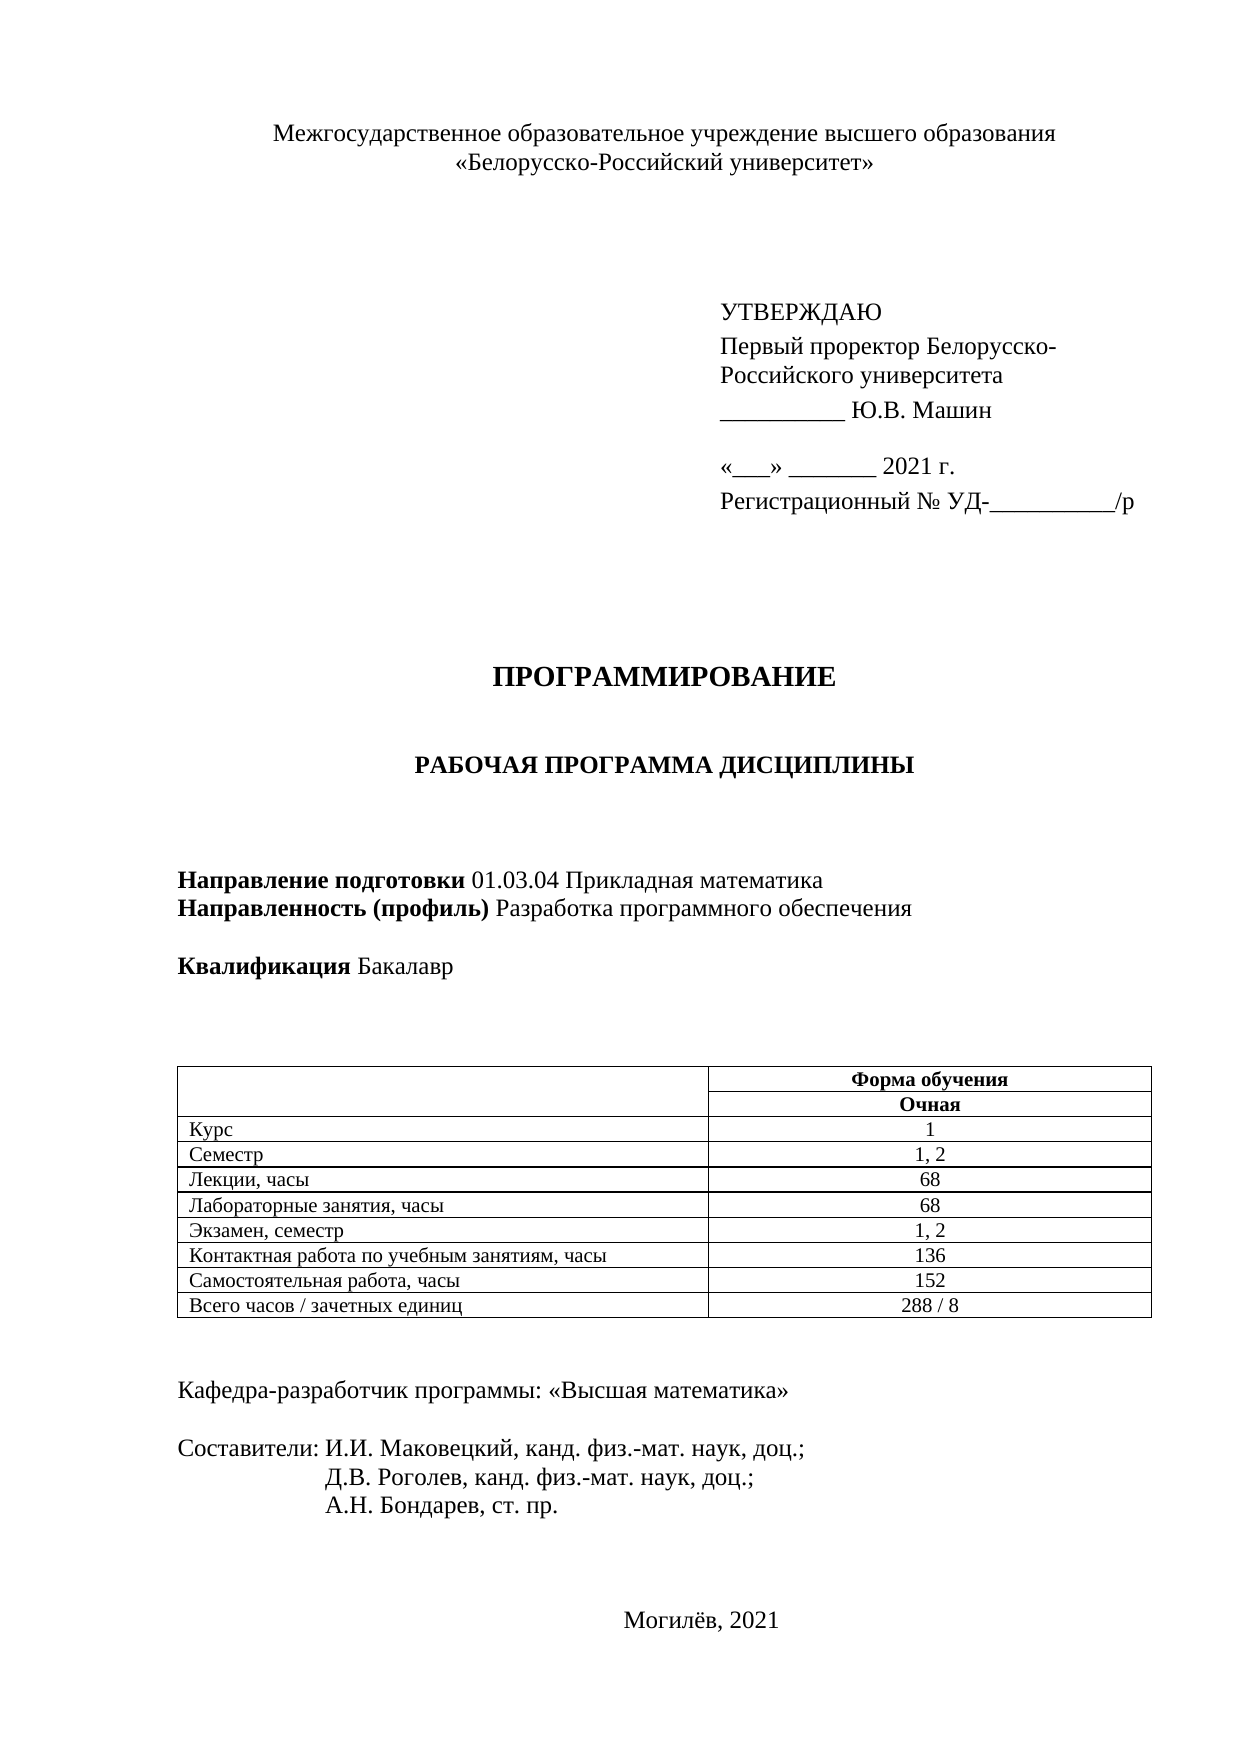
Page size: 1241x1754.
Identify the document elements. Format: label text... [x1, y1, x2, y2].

table_cell Курс [178, 1117, 708, 1141]
table_cell Лабораторные занятия, часы [178, 1193, 708, 1217]
table_cell 1 [709, 1117, 1151, 1141]
table_cell Очная [709, 1092, 1151, 1116]
text РАБОЧАЯ ПРОГРАММА ДИСЦИПЛИНЫ [177, 750, 1152, 778]
table_header УТВЕРЖДАЮ [709, 291, 1152, 325]
table_cell Самостоятельная работа, часы [178, 1268, 708, 1292]
table_cell 136 [709, 1243, 1151, 1267]
text А.Н. Бондарев, ст. пр. [177, 1491, 1152, 1519]
table_cell 1, 2 [709, 1218, 1151, 1242]
text Д.В. Роголев, канд. физ.-мат. наук, доц.; [177, 1462, 1152, 1491]
table_cell Регистрационный № УД-__________/р [709, 480, 1152, 515]
text Кафедра-разработчик программы: «Высшая математика» [177, 1376, 1152, 1404]
text Направленность (профиль) Разработка программного обеспечения [177, 893, 1152, 922]
table_cell Всего часов / зачетных единиц [178, 1293, 708, 1317]
table_cell 68 [709, 1193, 1151, 1217]
text ПРОГРАММИРОВАНИЕ [177, 659, 1152, 692]
table_cell Семестр [178, 1142, 708, 1166]
table_cell 288 / 8 [709, 1293, 1151, 1317]
text Могилёв, 2021 [177, 1606, 1152, 1634]
table_cell 68 [709, 1168, 1151, 1191]
text Составители: И.И. Маковецкий, канд. физ.-мат. наук, доц.; [177, 1433, 1152, 1462]
table_cell «___» _______ 2021 г. [709, 445, 1152, 480]
text Направление подготовки 01.03.04 Прикладная математика [177, 865, 1152, 893]
text «Белорусско-Российский университет» [177, 147, 1152, 176]
table_cell Контактная работа по учебным занятиям, часы [178, 1243, 708, 1267]
table_cell 1, 2 [709, 1142, 1151, 1166]
table_cell Экзамен, семестр [178, 1218, 708, 1242]
table_cell Первый проректор Белорусско-Российского университета [709, 325, 1152, 389]
table_header Форма обучения [709, 1067, 1151, 1091]
table_cell Лекции, часы [178, 1168, 708, 1191]
table_cell __________ Ю.В. Машин [709, 389, 1152, 445]
text Межгосударственное образовательное учреждение высшего образования [177, 118, 1152, 147]
text Квалификация Бакалавр [177, 951, 1152, 980]
table_header [178, 1067, 708, 1116]
table_cell 152 [709, 1268, 1151, 1292]
